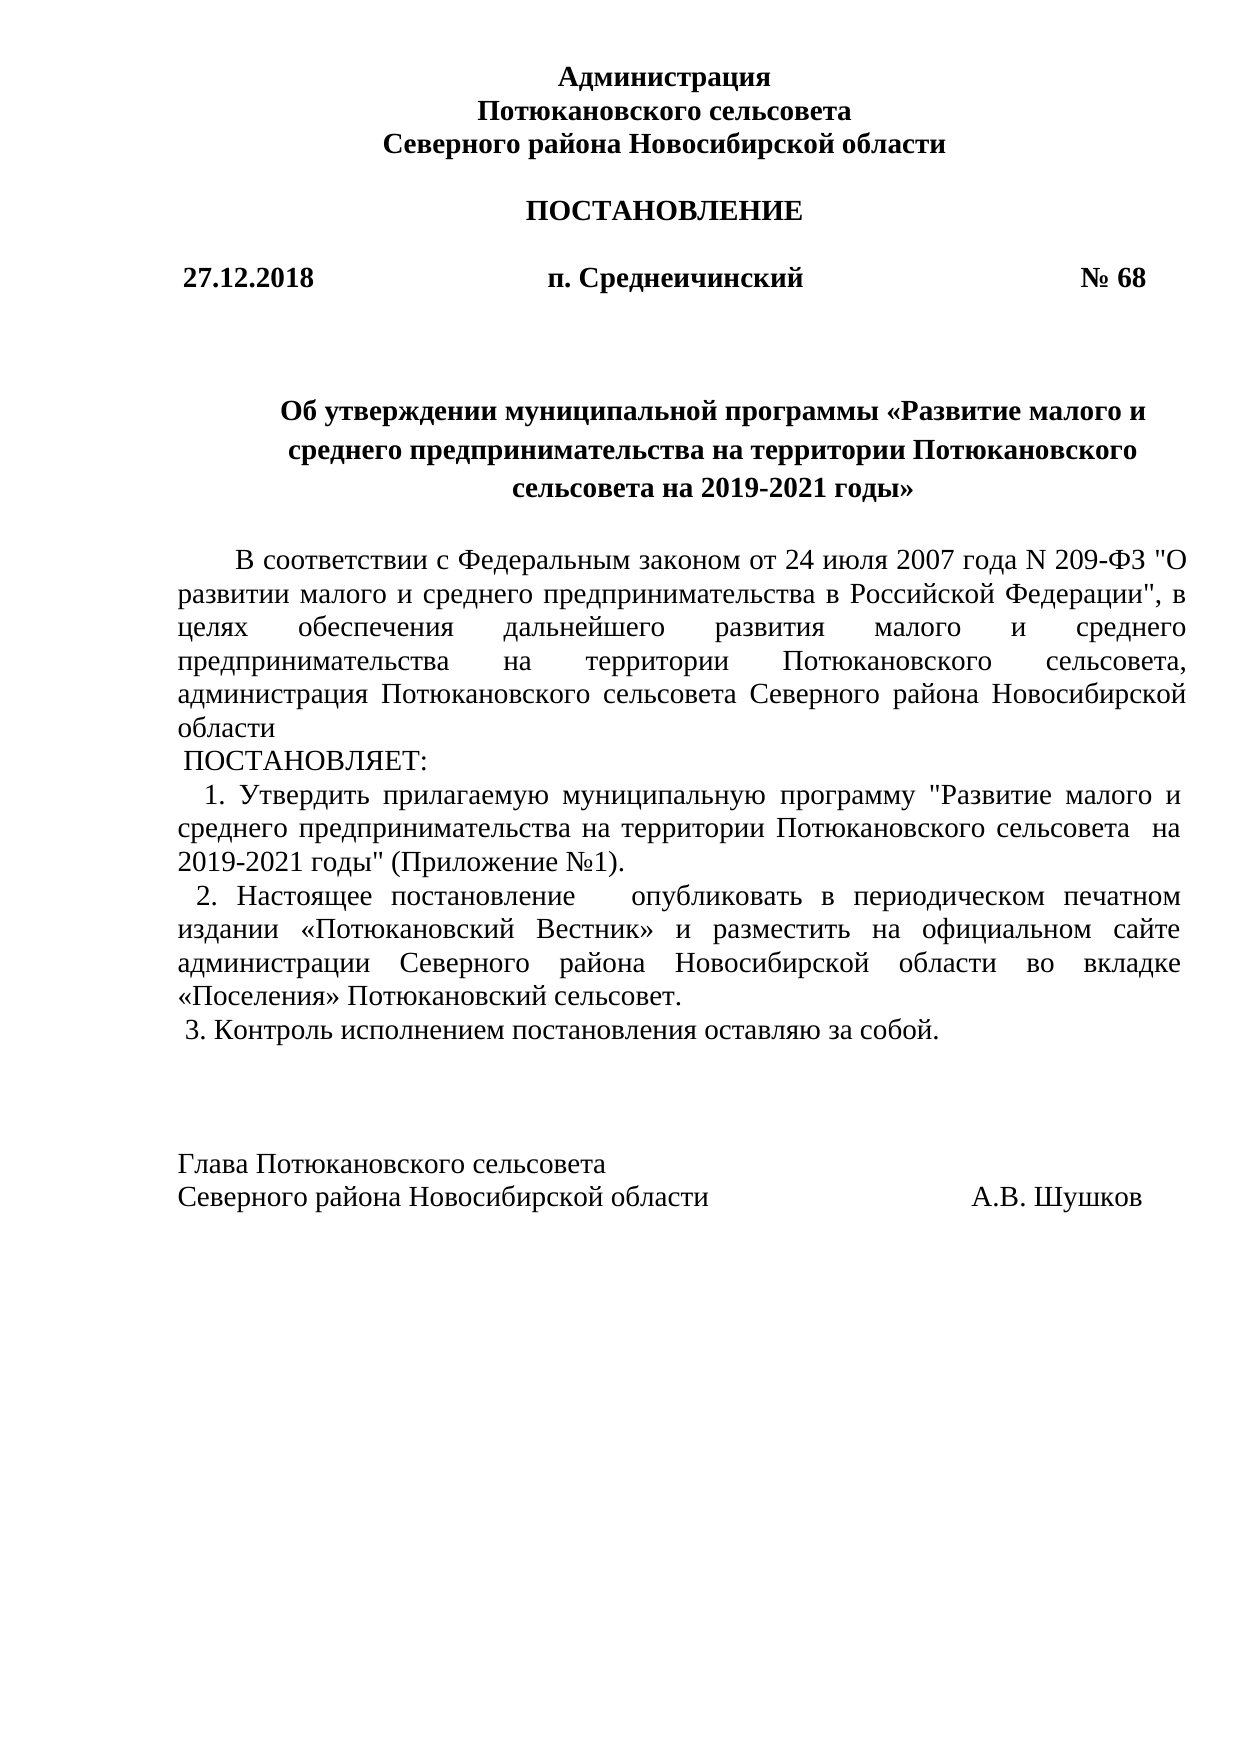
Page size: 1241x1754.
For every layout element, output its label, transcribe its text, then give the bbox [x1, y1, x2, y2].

text 27.12.2018 п. Среднеичинский № 68 [177, 260, 1152, 294]
text В соответствии с Федеральным законом от 24 июля 2007 года N 209-ФЗ "О развитии малого и среднего предпринимательства в Российской Федерации", в целях обеспечения дальнейшего развития малого и среднего предпринимательства на территории Потюкановского сельсовета, администрация Потюкановского сельсовета Северного района Новосибирской области [177, 542, 1187, 743]
text Глава Потюкановского сельсовета [177, 1146, 1152, 1179]
text ПОСТАНОВЛЯЕТ: [177, 743, 1187, 777]
text 1. Утвердить прилагаемую муниципальную программу "Развитие малого и среднего предпринимательства на территории Потюкановского сельсовета на 2019-2021 годы" (Приложение №1). [177, 777, 1181, 878]
text ПОСТАНОВЛЕНИЕ [177, 193, 1152, 227]
text 3. Контроль исполнением постановления оставляю за собой. [177, 1012, 1152, 1045]
text Потюкановского сельсовета [177, 93, 1152, 126]
text Северного района Новосибирской области [177, 126, 1152, 160]
text Северного района Новосибирской области А.В. Шушков [177, 1179, 1152, 1213]
text 2. Настоящее постановление опубликовать в периодическом печатном издании «Потюкановский Вестник» и разместить на официальном сайте администрации Северного района Новосибирской области во вкладке «Поселения» Потюкановский сельсовет. [177, 878, 1181, 1012]
text Об утверждении муниципальной программы «Развитие малого и среднего предпринимательства на территории Потюкановского сельсовета на 2019-2021 годы» [236, 393, 1190, 504]
text Администрация [177, 59, 1152, 93]
